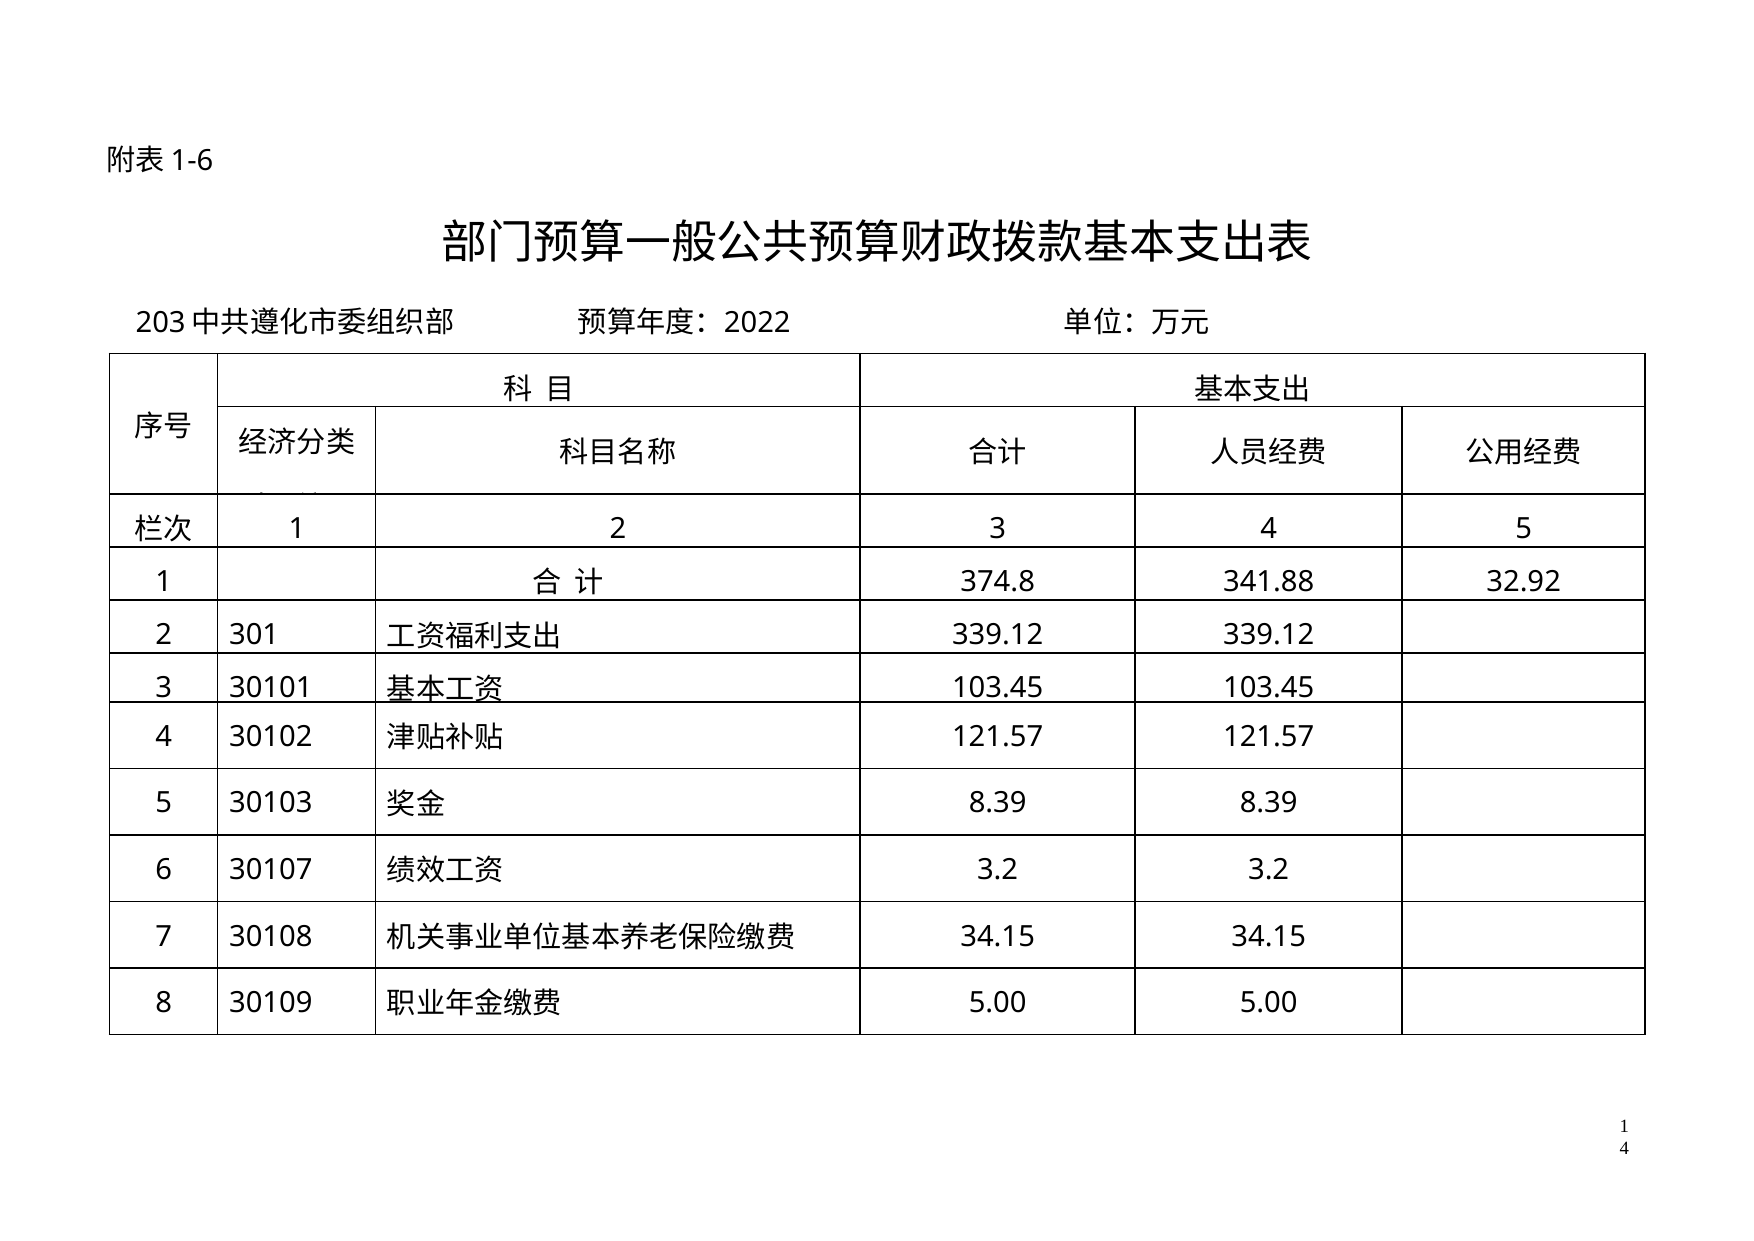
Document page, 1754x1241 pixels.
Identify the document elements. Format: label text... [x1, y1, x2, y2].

table_cell 科目名称 [376, 407, 859, 493]
table_cell 1 [110, 548, 217, 599]
table_cell 4 [1136, 495, 1401, 546]
table_cell 4 [110, 703, 217, 767]
table_cell 5.00 [1136, 969, 1401, 1034]
table_cell 3.2 [861, 836, 1134, 901]
table_header 序号 [110, 354, 217, 493]
table_cell [1403, 902, 1644, 967]
table_cell 103.45 [861, 654, 1134, 701]
table_cell 103.45 [1136, 654, 1401, 701]
table_cell 合 计 [376, 548, 859, 599]
table_cell 30101 [218, 654, 375, 701]
table_cell 职业年金缴费 [376, 969, 859, 1034]
table_cell 34.15 [861, 902, 1134, 967]
table_cell 8.39 [861, 769, 1134, 834]
table_cell [1403, 969, 1644, 1034]
table_cell 公用经费 [1403, 407, 1644, 493]
table_cell 30107 [218, 836, 375, 901]
table_cell 339.12 [1136, 601, 1401, 652]
table_header 科 目 [218, 354, 859, 406]
table_cell 339.12 [861, 601, 1134, 652]
table_cell 30109 [218, 969, 375, 1034]
table_cell 工资福利支出 [376, 601, 859, 652]
table_cell 30108 [218, 902, 375, 967]
table_cell 7 [110, 902, 217, 967]
table_cell 121.57 [1136, 703, 1401, 767]
table_cell 基本工资 [376, 654, 859, 701]
table_cell 5 [110, 769, 217, 834]
table_cell 3 [861, 495, 1134, 546]
table_cell 合计 [861, 407, 1134, 493]
table_cell 8 [110, 969, 217, 1034]
table_cell [1403, 601, 1644, 652]
table_cell 经济分类科目编码 [218, 407, 375, 493]
table_cell 121.57 [861, 703, 1134, 767]
table_cell 30102 [218, 703, 375, 767]
table_cell 374.8 [861, 548, 1134, 599]
table_cell [1403, 836, 1644, 901]
table_cell 341.88 [1136, 548, 1401, 599]
table_header 基本支出 [861, 354, 1644, 406]
table_cell [1403, 769, 1644, 834]
text 附表1-6 [106, 125, 1648, 190]
table_cell 5 [1403, 495, 1644, 546]
table_cell 人员经费 [1136, 407, 1401, 493]
table_cell 6 [110, 836, 217, 901]
table_cell 3 [110, 654, 217, 701]
text 部门预算一般公共预算财政拨款基本支出表 [106, 190, 1648, 288]
table_cell 30103 [218, 769, 375, 834]
table_cell 34.15 [1136, 902, 1401, 967]
table_cell 机关事业单位基本养老保险缴费 [376, 902, 859, 967]
table_cell [1403, 703, 1644, 767]
table_cell 5.00 [861, 969, 1134, 1034]
table_cell 栏次 [110, 495, 217, 546]
table_cell [1403, 654, 1644, 701]
table_cell 绩效工资 [376, 836, 859, 901]
table_cell [218, 548, 375, 599]
table_cell 8.39 [1136, 769, 1401, 834]
table_cell 1 [218, 495, 375, 546]
table_cell 3.2 [1136, 836, 1401, 901]
table_cell 2 [376, 495, 859, 546]
table_cell 301 [218, 601, 375, 652]
table_cell 奖金 [376, 769, 859, 834]
table_cell 津贴补贴 [376, 703, 859, 767]
table_cell 2 [110, 601, 217, 652]
table_cell 32.92 [1403, 548, 1644, 599]
text 203中共遵化市委组织部 预算年度：2022 单位：万元 [106, 288, 1648, 353]
